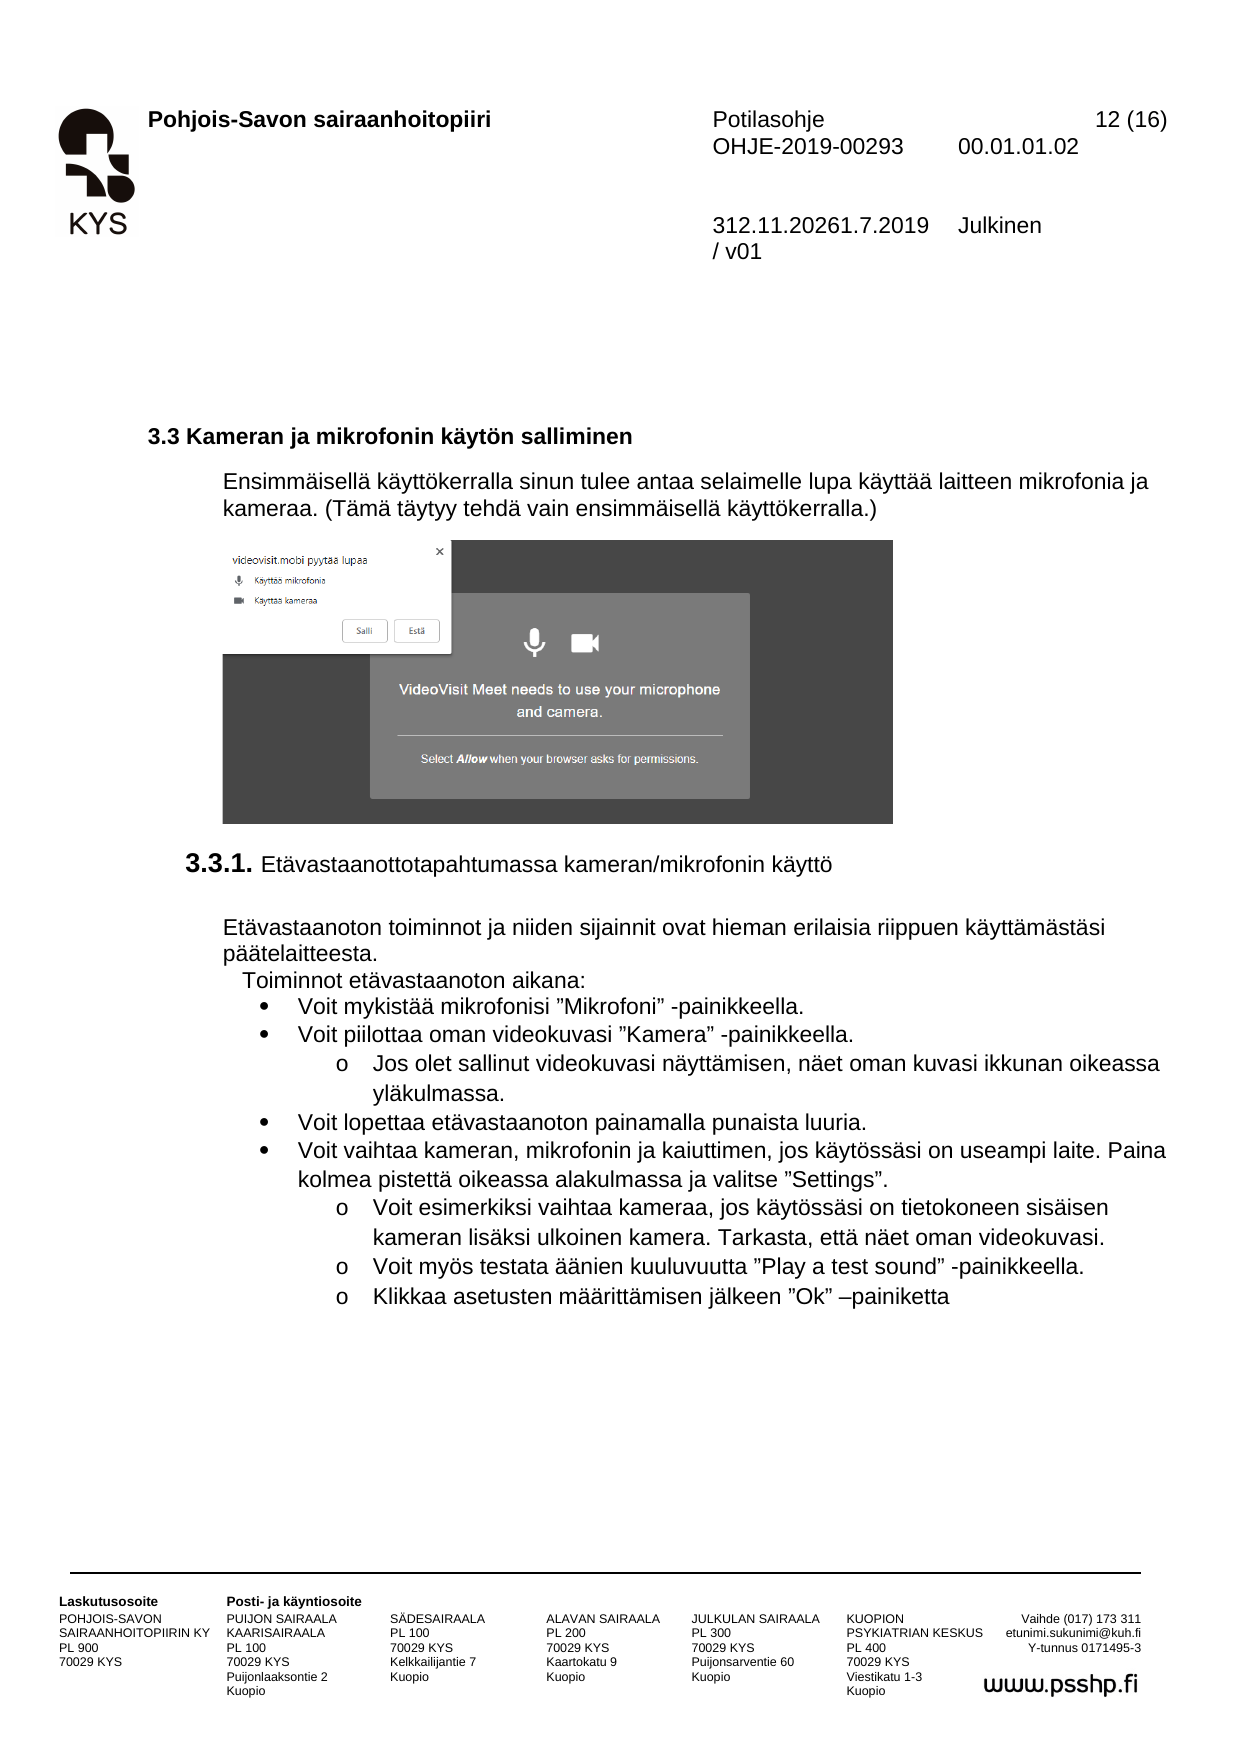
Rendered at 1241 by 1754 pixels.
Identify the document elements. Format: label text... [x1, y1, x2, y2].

picture [222, 540, 893, 824]
list Jos olet sallinut videokuvasi näyttämisen, näet oman kuvasi ikkunan oikeassa yläkulmassa. [335, 1050, 1181, 1107]
list Voit myös testata äänien kuuluvuutta ”Play a test sound” -painikkeella. [335, 1253, 1181, 1281]
text Toiminnot etävastaanoton aikana: [223, 967, 1181, 993]
list Ensimmäisellä käyttökerralla sinun tulee antaa selaimelle lupa käyttää laitteen mikrofonia ja kameraa. (Tämä täytyy tehdä vain ensimmäisellä käyttökerralla.) [223, 468, 1181, 521]
list 3.3 Kameran ja mikrofonin käytön salliminen [148, 423, 1181, 449]
list Voit mykistää mikrofonisi ”Mikrofoni” -painikkeella. [260, 993, 1181, 1019]
picture [981, 1668, 1139, 1698]
list Voit esimerkiksi vaihtaa kameraa, jos käytössäsi on tietokoneen sisäisen kameran lisäksi ulkoinen kamera. Tarkasta, että näet oman videokuvasi. [335, 1194, 1181, 1251]
list Voit lopettaa etävastaanoton painamalla punaista luuria. [260, 1109, 1181, 1135]
subtitle 3.3.1. Etävastaanottotapahtumassa kameran/mikrofonin käyttö [185, 847, 1181, 878]
list Klikkaa asetusten määrittämisen jälkeen ”Ok” –painiketta [335, 1283, 1181, 1312]
text Etävastaanoton toiminnot ja niiden sijainnit ovat hieman erilaisia riippuen käyttämästäsi päätelaitteesta. [223, 914, 1181, 967]
picture [54, 106, 139, 237]
list Voit piilottaa oman videokuvasi ”Kamera” -painikkeella. [260, 1021, 1181, 1048]
list Voit vaihtaa kameran, mikrofonin ja kaiuttimen, jos käytössäsi on useampi laite. Paina kolmea pistettä oikeassa alakulmassa ja valitse ”Settings”. [260, 1137, 1181, 1192]
